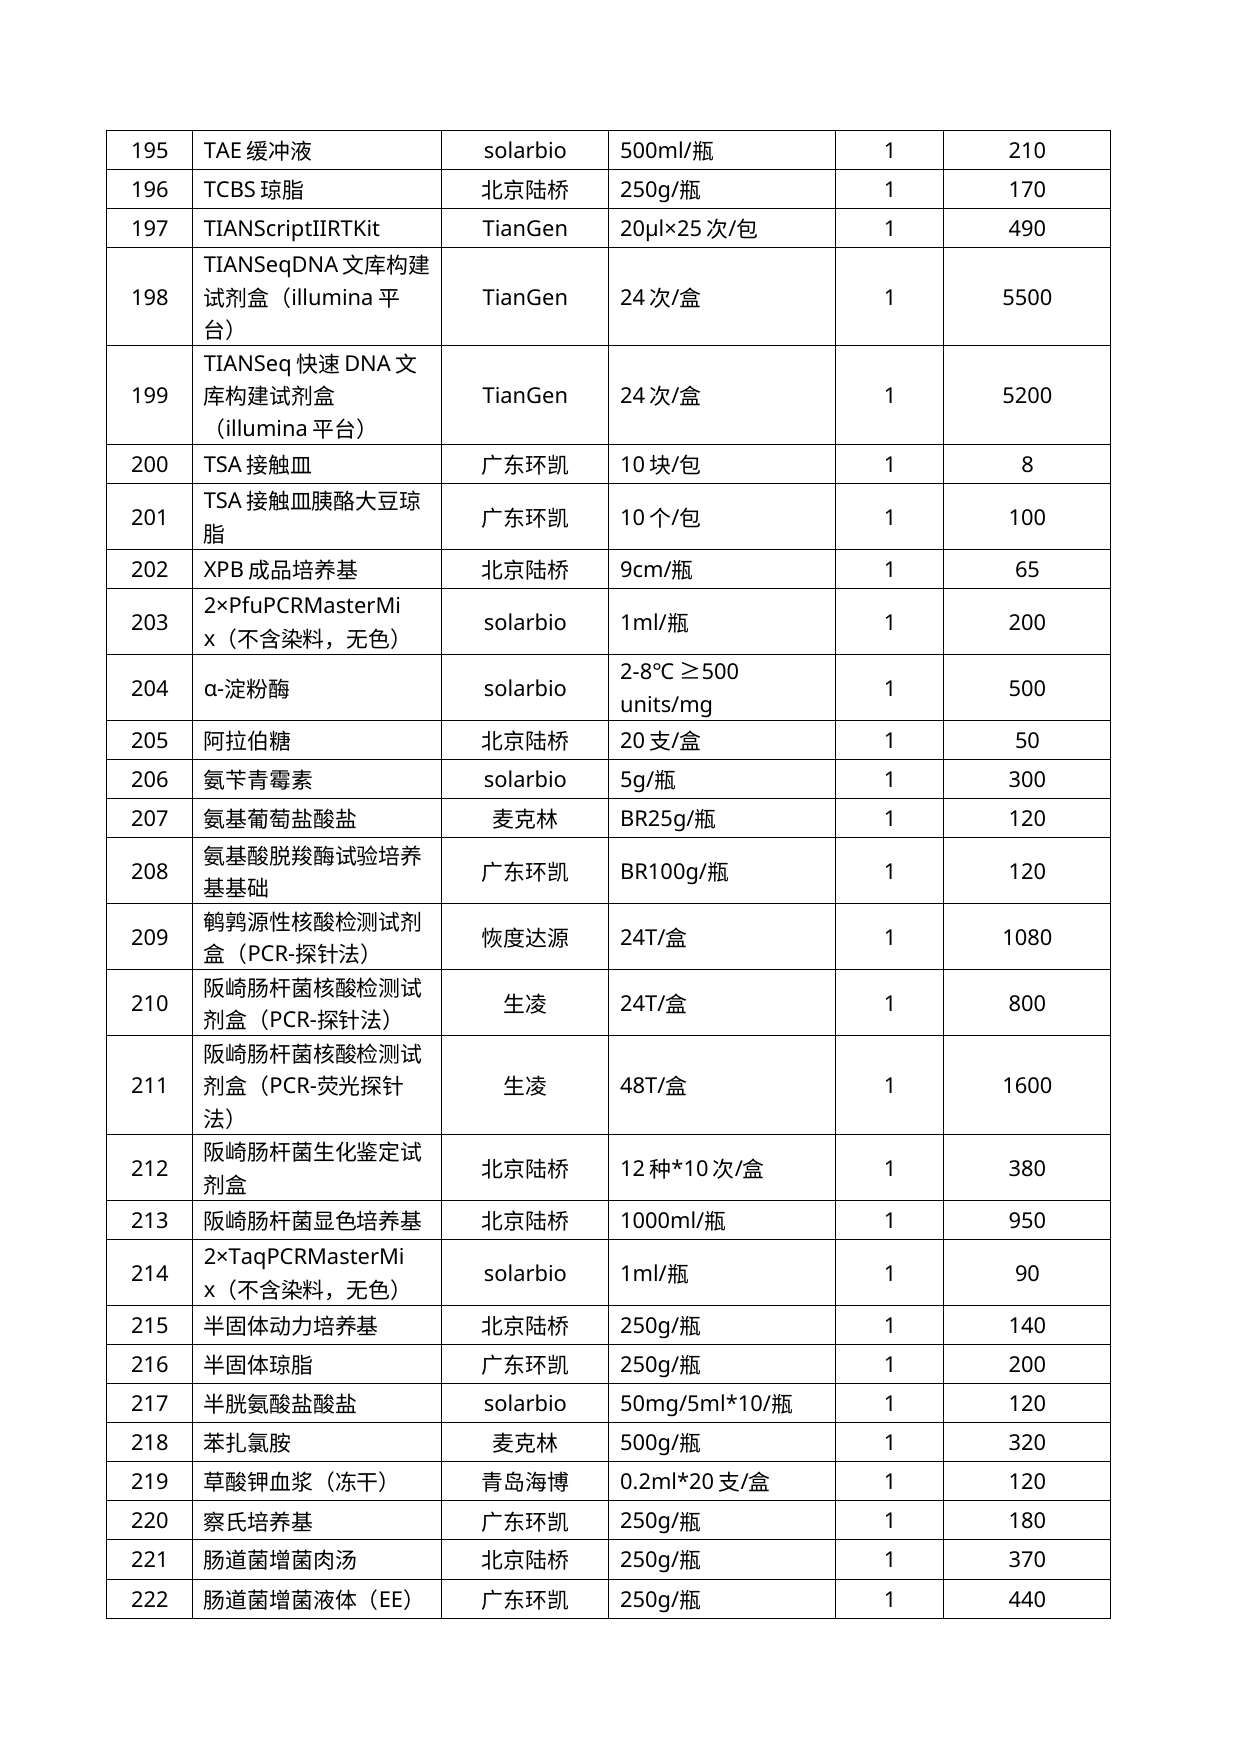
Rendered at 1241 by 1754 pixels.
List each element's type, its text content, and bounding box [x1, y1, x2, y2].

table_cell 500 [944, 655, 1110, 720]
table_cell 950 [944, 1201, 1110, 1239]
table_cell TianGen [442, 209, 608, 247]
table_cell 214 [107, 1240, 192, 1305]
table_cell 196 [107, 170, 192, 208]
table_cell 1 [836, 170, 943, 208]
table_cell 440 [944, 1580, 1110, 1617]
table_cell 490 [944, 209, 1110, 247]
table_cell 北京陆桥 [442, 721, 608, 759]
table_cell 206 [107, 760, 192, 798]
table_cell solarbio [442, 1384, 608, 1422]
table_cell 1 [836, 550, 943, 588]
table_cell 1 [836, 721, 943, 759]
table_cell 1 [836, 445, 943, 483]
table_cell 200 [944, 589, 1110, 654]
table_cell 氨基酸脱羧酶试验培养基基础 [193, 838, 441, 903]
table_cell 氨基葡萄盐酸盐 [193, 799, 441, 837]
table_cell TAE缓冲液 [193, 131, 441, 168]
table_cell 1 [836, 838, 943, 903]
table_cell 48T/盒 [609, 1036, 835, 1134]
table_cell 215 [107, 1306, 192, 1344]
table_cell 1 [836, 1540, 943, 1578]
table_cell 65 [944, 550, 1110, 588]
table_cell 1 [836, 1580, 943, 1617]
table_cell 氨苄青霉素 [193, 760, 441, 798]
table_cell 阿拉伯糖 [193, 721, 441, 759]
table_cell 1 [836, 799, 943, 837]
table_cell 195 [107, 131, 192, 168]
table_cell 1 [836, 1135, 943, 1200]
table_cell 197 [107, 209, 192, 247]
table_cell 213 [107, 1201, 192, 1239]
table_cell 8 [944, 445, 1110, 483]
table_cell 1 [836, 970, 943, 1035]
table_cell 生凌 [442, 1036, 608, 1134]
table_cell 24次/盒 [609, 248, 835, 345]
table_cell 1 [836, 589, 943, 654]
table_cell 250g/瓶 [609, 1345, 835, 1383]
table_cell 1ml/瓶 [609, 1240, 835, 1305]
table_cell 120 [944, 838, 1110, 903]
table_cell 北京陆桥 [442, 1540, 608, 1578]
table_cell 麦克林 [442, 799, 608, 837]
table_cell 鹌鹑源性核酸检测试剂盒（PCR-探针法） [193, 904, 441, 969]
table_cell 5g/瓶 [609, 760, 835, 798]
table_cell 肠道菌增菌液体（EE）培养基（干粉型） [193, 1580, 441, 1617]
table_cell 20μl×25次/包 [609, 209, 835, 247]
table_cell 800 [944, 970, 1110, 1035]
table_cell 北京陆桥 [442, 1306, 608, 1344]
table_cell TIANScriptIIRTKit [193, 209, 441, 247]
table_cell 北京陆桥 [442, 1201, 608, 1239]
table_cell 2×PfuPCRMasterMix（不含染料，无色） [193, 589, 441, 654]
table_cell 10个/包 [609, 484, 835, 549]
table_cell 203 [107, 589, 192, 654]
table_cell 广东环凯 [442, 838, 608, 903]
table_cell 1 [836, 346, 943, 444]
table_cell 221 [107, 1540, 192, 1578]
table_cell 青岛海博 [442, 1462, 608, 1500]
table_cell 1 [836, 1501, 943, 1539]
table_cell 207 [107, 799, 192, 837]
table_cell 300 [944, 760, 1110, 798]
table_cell 220 [107, 1501, 192, 1539]
table_cell 1 [836, 1462, 943, 1500]
table_cell α-淀粉酶 [193, 655, 441, 720]
table_cell 24T/盒 [609, 904, 835, 969]
table_cell 察氏培养基 [193, 1501, 441, 1539]
table_cell 麦克林 [442, 1423, 608, 1461]
table_cell 半胱氨酸盐酸盐 [193, 1384, 441, 1422]
table_cell 1 [836, 209, 943, 247]
table_cell 199 [107, 346, 192, 444]
table_cell 320 [944, 1423, 1110, 1461]
table_cell 1 [836, 248, 943, 345]
table_cell 20支/盒 [609, 721, 835, 759]
table_cell 205 [107, 721, 192, 759]
table_cell 50 [944, 721, 1110, 759]
table_cell 1600 [944, 1036, 1110, 1134]
table_cell 120 [944, 1462, 1110, 1500]
table_cell TianGen [442, 248, 608, 345]
table_cell 250g/瓶 [609, 1306, 835, 1344]
table_cell 370 [944, 1540, 1110, 1578]
table_cell 1 [836, 1345, 943, 1383]
table_cell 1 [836, 1384, 943, 1422]
table_cell 阪崎肠杆菌核酸检测试剂盒（PCR-探针法） [193, 970, 441, 1035]
table_cell 217 [107, 1384, 192, 1422]
table_cell 1 [836, 655, 943, 720]
table_cell 广东环凯 [442, 445, 608, 483]
table_cell 90 [944, 1240, 1110, 1305]
table_cell 北京陆桥 [442, 1135, 608, 1200]
table_cell 0.2ml*20支/盒 [609, 1462, 835, 1500]
table_cell TSA接触皿 [193, 445, 441, 483]
table_cell 24次/盒 [609, 346, 835, 444]
table_cell 250g/瓶 [609, 1540, 835, 1578]
table_cell 210 [107, 970, 192, 1035]
table_cell solarbio [442, 131, 608, 168]
table_cell 250g/瓶 [609, 170, 835, 208]
table_cell 2×TaqPCRMasterMix（不含染料，无色） [193, 1240, 441, 1305]
table_cell 1 [836, 484, 943, 549]
table_cell 半固体动力培养基 [193, 1306, 441, 1344]
table_cell solarbio [442, 655, 608, 720]
table_cell 211 [107, 1036, 192, 1134]
table_cell 2-8℃ ≥500 units/mg [609, 655, 835, 720]
table_cell solarbio [442, 1240, 608, 1305]
table_cell 222 [107, 1580, 192, 1617]
table_cell 北京陆桥 [442, 170, 608, 208]
table_cell 500ml/瓶 [609, 131, 835, 168]
table_cell 1ml/瓶 [609, 589, 835, 654]
table_cell 201 [107, 484, 192, 549]
table_cell 380 [944, 1135, 1110, 1200]
table_cell 500g/瓶 [609, 1423, 835, 1461]
table_cell 120 [944, 1384, 1110, 1422]
table_cell TIANSeq快速DNA文库构建试剂盒（illumina平台） [193, 346, 441, 444]
table_cell 200 [944, 1345, 1110, 1383]
table_cell 50mg/5ml*10/瓶 [609, 1384, 835, 1422]
table_cell 250g/瓶 [609, 1580, 835, 1617]
table_cell 1 [836, 1423, 943, 1461]
table_cell XPB成品培养基 [193, 550, 441, 588]
table_cell 216 [107, 1345, 192, 1383]
table_cell 1 [836, 1201, 943, 1239]
table_cell 广东环凯 [442, 1501, 608, 1539]
table_cell 250g/瓶 [609, 1501, 835, 1539]
table_cell 1 [836, 1240, 943, 1305]
table_cell 210 [944, 131, 1110, 168]
table_cell 1000ml/瓶 [609, 1201, 835, 1239]
table_cell 218 [107, 1423, 192, 1461]
table_cell 5500 [944, 248, 1110, 345]
table_cell 212 [107, 1135, 192, 1200]
table_cell TSA接触皿胰酪大豆琼脂 [193, 484, 441, 549]
table_cell 24T/盒 [609, 970, 835, 1035]
table_cell 阪崎肠杆菌核酸检测试剂盒（PCR-荧光探针法） [193, 1036, 441, 1134]
table_cell 半固体琼脂 [193, 1345, 441, 1383]
table_cell 10块/包 [609, 445, 835, 483]
table_cell TianGen [442, 346, 608, 444]
table_cell 200 [107, 445, 192, 483]
table_cell 5200 [944, 346, 1110, 444]
table_cell 1 [836, 904, 943, 969]
table_cell 100 [944, 484, 1110, 549]
table_cell 9cm/瓶 [609, 550, 835, 588]
table_cell BR100g/瓶 [609, 838, 835, 903]
table_cell 1 [836, 760, 943, 798]
table_cell 209 [107, 904, 192, 969]
table_cell solarbio [442, 760, 608, 798]
table_cell 广东环凯 [442, 1345, 608, 1383]
table_cell 苯扎氯胺 [193, 1423, 441, 1461]
table_cell TCBS琼脂 [193, 170, 441, 208]
table_cell 北京陆桥 [442, 550, 608, 588]
table_cell 生凌 [442, 970, 608, 1035]
table_cell solarbio [442, 589, 608, 654]
table_cell 1080 [944, 904, 1110, 969]
table_cell 阪崎肠杆菌显色培养基 [193, 1201, 441, 1239]
table_cell 肠道菌增菌肉汤 [193, 1540, 441, 1578]
table_cell TIANSeqDNA文库构建试剂盒（illumina平台） [193, 248, 441, 345]
table_cell 12种*10次/盒 [609, 1135, 835, 1200]
table_cell 140 [944, 1306, 1110, 1344]
table_cell 广东环凯 [442, 484, 608, 549]
table_cell 1 [836, 131, 943, 168]
table_cell 广东环凯 [442, 1580, 608, 1617]
table_cell 170 [944, 170, 1110, 208]
table_cell 1 [836, 1036, 943, 1134]
table_cell 202 [107, 550, 192, 588]
table_cell 198 [107, 248, 192, 345]
table_cell BR25g/瓶 [609, 799, 835, 837]
table_cell 120 [944, 799, 1110, 837]
table_cell 219 [107, 1462, 192, 1500]
table_cell 恢度达源 [442, 904, 608, 969]
table_cell 阪崎肠杆菌生化鉴定试剂盒 [193, 1135, 441, 1200]
table_cell 1 [836, 1306, 943, 1344]
table_cell 208 [107, 838, 192, 903]
table_cell 草酸钾血浆（冻干） [193, 1462, 441, 1500]
table_cell 180 [944, 1501, 1110, 1539]
table_cell 204 [107, 655, 192, 720]
